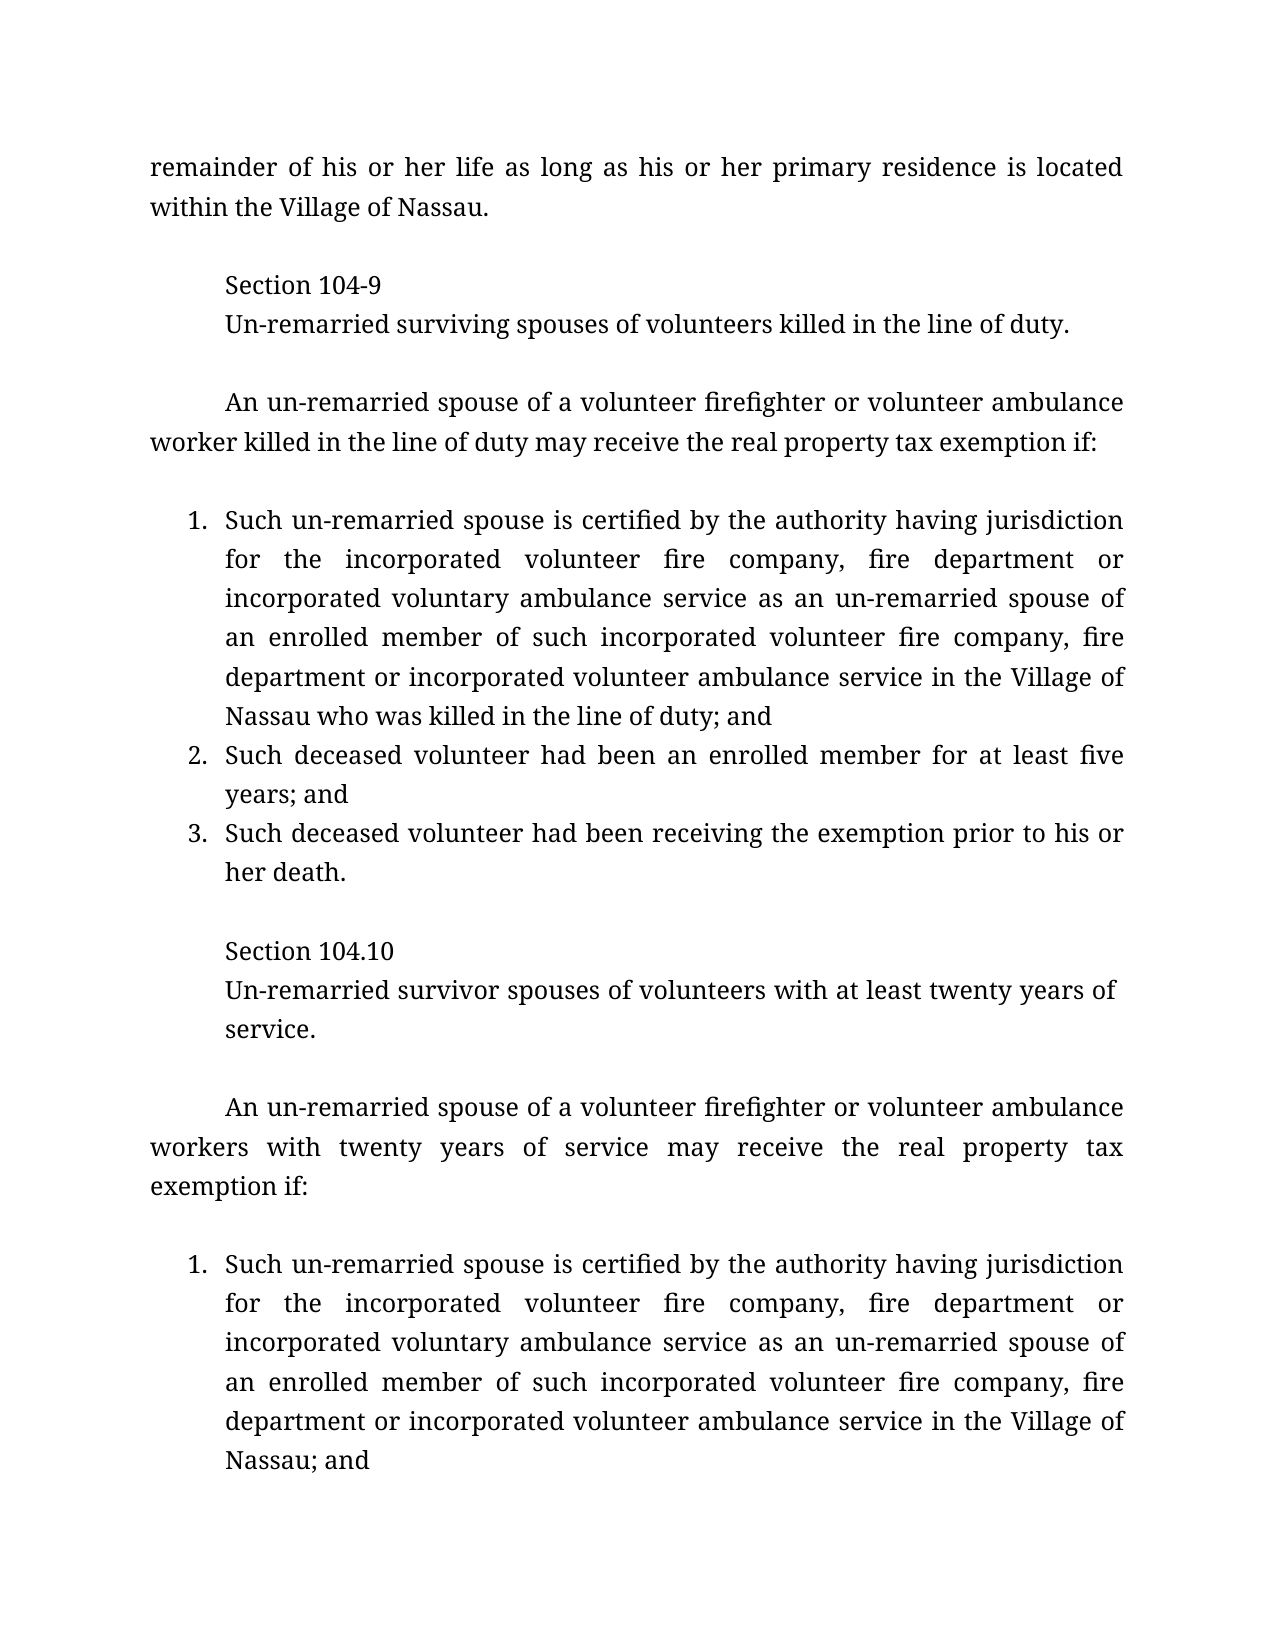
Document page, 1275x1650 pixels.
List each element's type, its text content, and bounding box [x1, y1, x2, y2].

list An un-remarried spouse of a volunteer firefighter or volunteer ambulance workers with twenty years of service may receive the real property tax exemption if: [150, 1090, 1125, 1202]
list Such deceased volunteer had been receiving the exemption prior to his or her death. [187, 816, 1125, 889]
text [150, 150, 1125, 223]
text Section 104-9 [150, 267, 1125, 302]
list Un-remarried survivor spouses of volunteers with at least twenty years of service. [150, 972, 1125, 1046]
list Section 104.10 [150, 933, 1125, 967]
list Such deceased volunteer had been an enrolled member for at least five years; and [187, 737, 1125, 811]
text Un-remarried surviving spouses of volunteers killed in the line of duty. [150, 307, 1125, 341]
list Such un-remarried spouse is certified by the authority having jurisdiction for the incorporated volunteer fire company, fire department or incorporated voluntary ambulance service as an un-remarried spouse of an enrolled member of such incorporated volunteer fire company, fire department or incorporated volunteer ambulance service in the Village of Nassau who was killed in the line of duty; and [187, 502, 1125, 732]
list Such un-remarried spouse is certified by the authority having jurisdiction for the incorporated volunteer fire company, fire department or incorporated voluntary ambulance service as an un-remarried spouse of an enrolled member of such incorporated volunteer fire company, fire department or incorporated volunteer ambulance service in the Village of Nassau; and [187, 1247, 1125, 1477]
text An un-remarried spouse of a volunteer firefighter or volunteer ambulance worker killed in the line of duty may receive the real property tax exemption if: [150, 385, 1125, 458]
